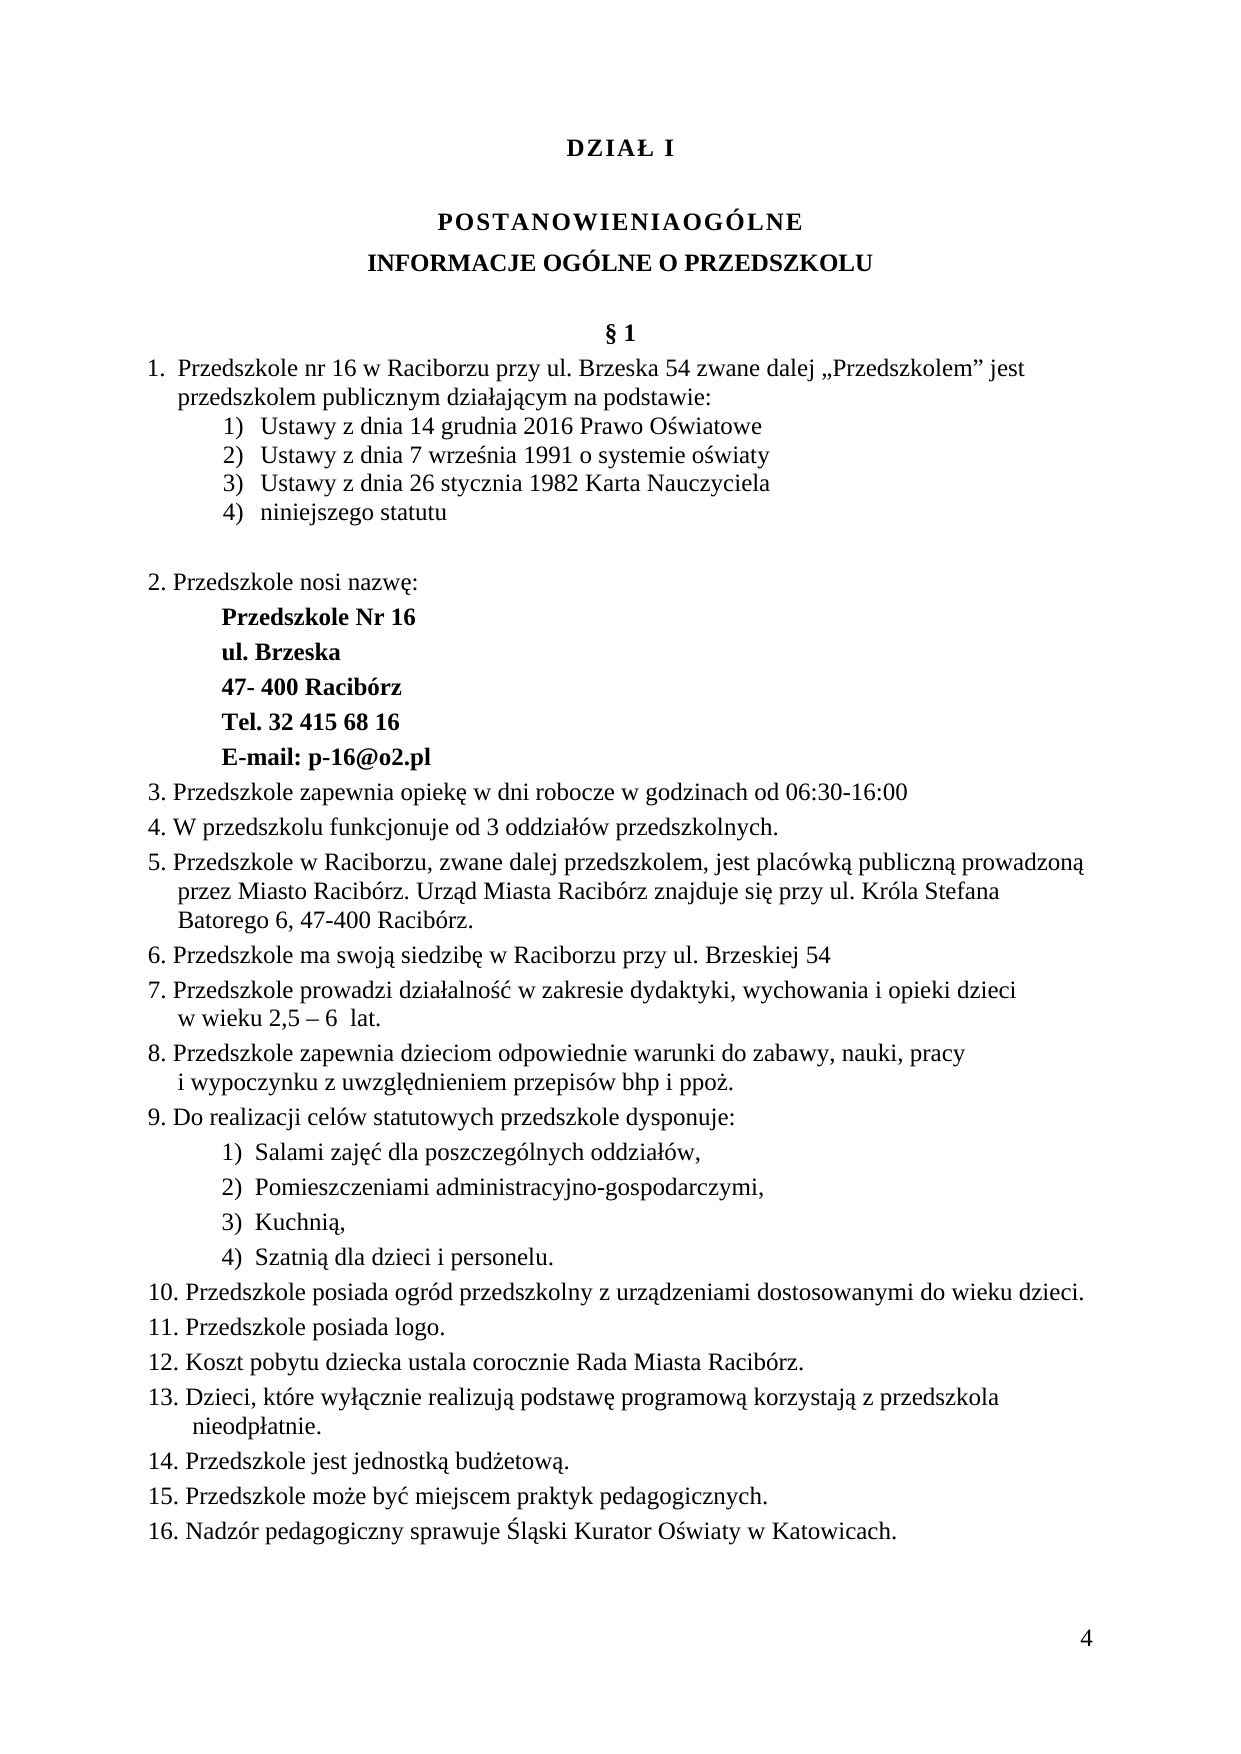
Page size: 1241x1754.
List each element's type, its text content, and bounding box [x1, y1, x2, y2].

list Ustawy z dnia 7 września 1991 o systemie oświaty [223, 440, 1093, 468]
text POSTANOWIENIAOGÓLNE [148, 207, 1093, 236]
text 12. Koszt pobytu dziecka ustala corocznie Rada Miasta Racibórz. [148, 1347, 1093, 1376]
text 1) Salami zajęć dla poszczególnych oddziałów, [148, 1137, 1093, 1166]
list niniejszego statutu [223, 497, 1093, 526]
text 11. Przedszkole posiada logo. [148, 1312, 1093, 1341]
text DZIAŁ I [148, 133, 1093, 162]
text 6. Przedszkole ma swoją siedzibę w Raciborzu przy ul. Brzeskiej 54 [148, 940, 1093, 968]
text 13. Dzieci, które wyłącznie realizują podstawę programową korzystają z przedszkola nieodpłatnie. [148, 1382, 1093, 1440]
text Przedszkole Nr 16 [148, 602, 1093, 631]
text 3. Przedszkole zapewnia opiekę w dni robocze w godzinach od 06:30-16:00 [148, 777, 1093, 806]
text E-mail: p-16@o2.pl [148, 742, 1093, 771]
text 47- 400 Racibórz [148, 672, 1093, 701]
list Ustawy z dnia 26 stycznia 1982 Karta Nauczyciela [223, 468, 1093, 497]
text INFORMACJE OGÓLNE O PRZEDSZKOLU [148, 248, 1093, 277]
text 4. W przedszkolu funkcjonuje od 3 oddziałów przedszkolnych. [148, 812, 1093, 841]
text § 1 [148, 318, 1093, 347]
text 3) Kuchnią, [148, 1207, 1093, 1236]
text 14. Przedszkole jest jednostką budżetową. [148, 1446, 1093, 1475]
text 5. Przedszkole w Raciborzu, zwane dalej przedszkolem, jest placówką publiczną prowadzoną przez Miasto Racibórz. Urząd Miasta Racibórz znajduje się przy ul. Króla Stefana Batorego 6, 47-400 Racibórz. [148, 847, 1093, 933]
text 7. Przedszkole prowadzi działalność w zakresie dydaktyki, wychowania i opieki dzieci w wieku 2,5 – 6 lat. [148, 975, 1093, 1032]
text 16. Nadzór pedagogiczny sprawuje Śląski Kurator Oświaty w Katowicach. [148, 1516, 1093, 1545]
text 4) Szatnią dla dzieci i personelu. [148, 1242, 1093, 1271]
list Ustawy z dnia 14 grudnia 2016 Prawo Oświatowe [223, 411, 1093, 440]
text Tel. 32 415 68 16 [148, 707, 1093, 736]
text ul. Brzeska [148, 637, 1093, 666]
text 2. Przedszkole nosi nazwę: [148, 567, 1093, 596]
text 2) Pomieszczeniami administracyjno-gospodarczymi, [148, 1172, 1093, 1201]
text 9. Do realizacji celów statutowych przedszkole dysponuje: [148, 1102, 1093, 1131]
text 8. Przedszkole zapewnia dzieciom odpowiednie warunki do zabawy, nauki, pracy i wypoczynku z uwzględnieniem przepisów bhp i ppoż. [148, 1038, 1093, 1096]
text 15. Przedszkole może być miejscem praktyk pedagogicznych. [148, 1481, 1093, 1510]
text 10. Przedszkole posiada ogród przedszkolny z urządzeniami dostosowanymi do wieku dzieci. [148, 1277, 1093, 1306]
list Przedszkole nr 16 w Raciborzu przy ul. Brzeska 54 zwane dalej „Przedszkolem” jest przedszkolem publicznym działającym na podstawie: [147, 353, 1093, 411]
